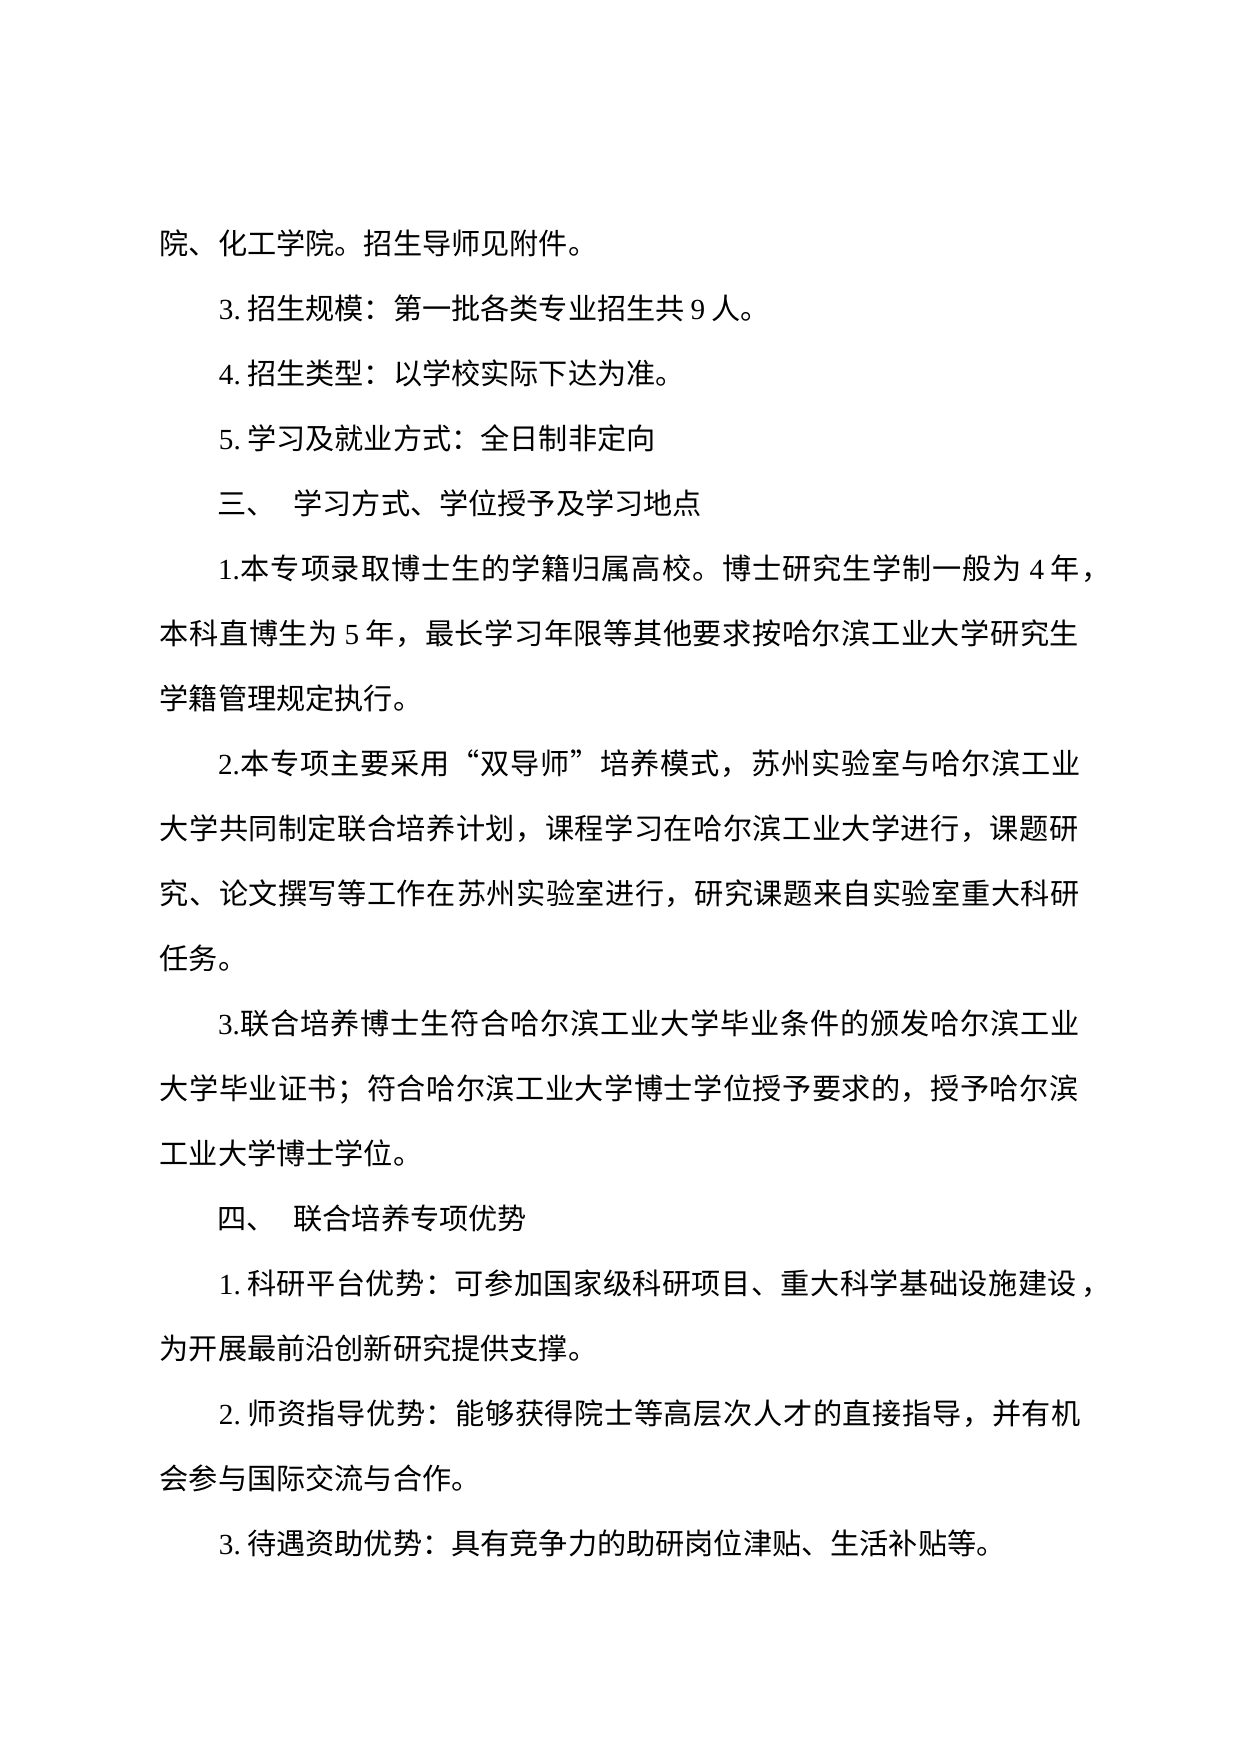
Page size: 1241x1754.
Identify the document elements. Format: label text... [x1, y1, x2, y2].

list 待遇资助优势：具有竞争力的助研岗位津贴、生活补贴等。 [159, 1509, 1081, 1574]
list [159, 209, 1081, 274]
list 招生类型：以学校实际下达为准。 [159, 339, 1081, 404]
list 学习及就业方式：全日制非定向 [159, 404, 1081, 469]
text 1.本专项录取博士生的学籍归属高校。博士研究生学制一般为4年，本科直博生为5年，最长学习年限等其他要求按哈尔滨工业大学研究生学籍管理规定执行。 [159, 534, 1081, 729]
list 招生规模：第一批各类专业招生共9人。 [159, 274, 1081, 339]
list 师资指导优势：能够获得院士等高层次人才的直接指导，并有机会参与国际交流与合作。 [159, 1379, 1081, 1509]
list 联合培养专项优势 [217, 1184, 1081, 1249]
list 科研平台优势：可参加国家级科研项目、重大科学基础设施建设，为开展最前沿创新研究提供支撑。 [159, 1249, 1081, 1379]
list 学习方式、学位授予及学习地点 [217, 469, 1081, 534]
text 2.本专项主要采用“双导师”培养模式，苏州实验室与哈尔滨工业大学共同制定联合培养计划，课程学习在哈尔滨工业大学进行，课题研究、论文撰写等工作在苏州实验室进行，研究课题来自实验室重大科研任务。 [159, 729, 1081, 989]
text 3.联合培养博士生符合哈尔滨工业大学毕业条件的颁发哈尔滨工业大学毕业证书；符合哈尔滨工业大学博士学位授予要求的，授予哈尔滨工业大学博士学位。 [159, 989, 1081, 1184]
